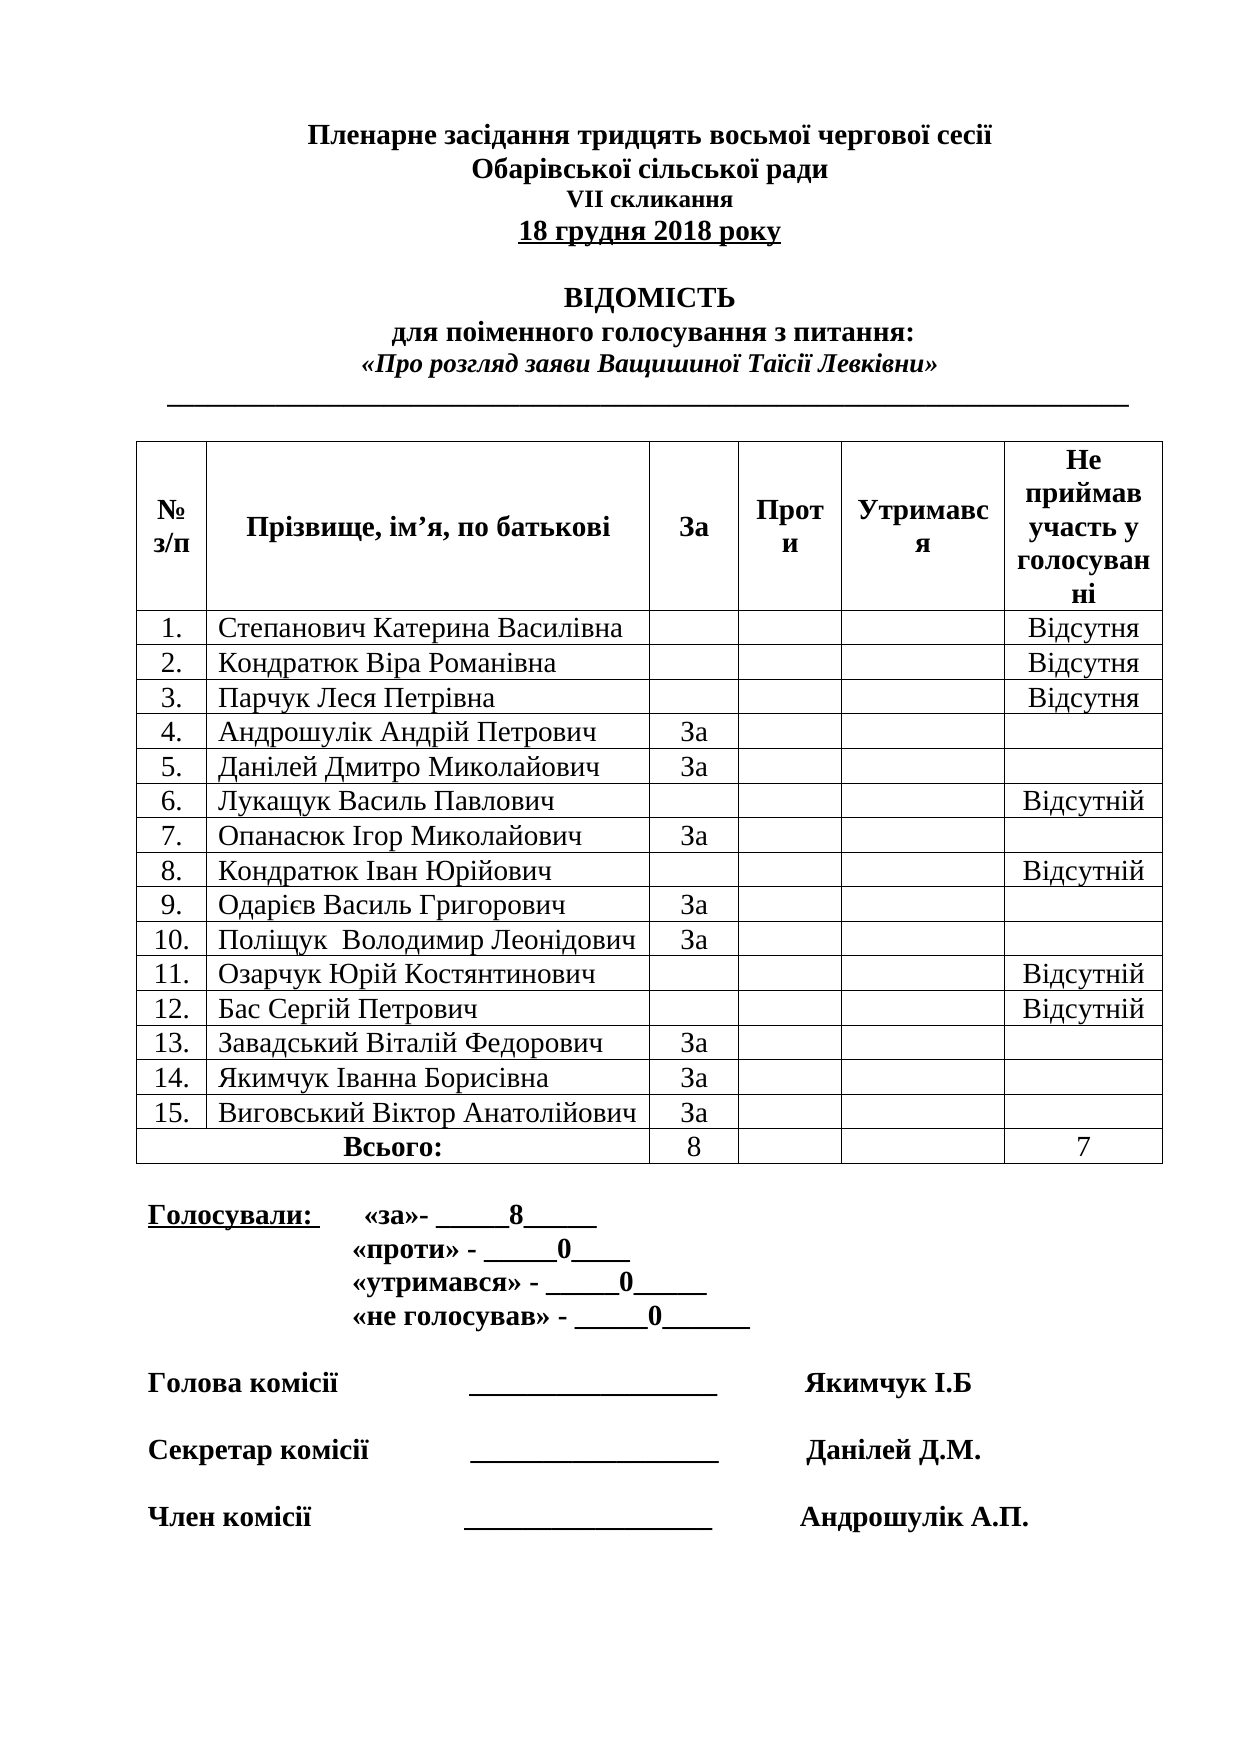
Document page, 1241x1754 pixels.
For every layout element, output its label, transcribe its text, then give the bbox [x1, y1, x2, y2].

table_cell [1005, 887, 1162, 921]
table_cell [842, 784, 1004, 817]
table_cell [739, 922, 841, 955]
table_cell Відсутня [1005, 611, 1162, 644]
table_cell [739, 956, 841, 990]
table_cell [842, 749, 1004, 782]
table_cell [650, 784, 738, 817]
table_cell [842, 1129, 1004, 1163]
text Обарівської сільської ради [148, 151, 1152, 184]
table_cell [739, 645, 841, 679]
table_cell Парчук Леся Петрівна [207, 680, 649, 713]
table_cell 8 [650, 1129, 738, 1163]
table_cell Відсутня [1005, 645, 1162, 679]
text ВІДОМІСТЬ [148, 280, 1152, 314]
table_cell [739, 1095, 841, 1128]
table_cell За [650, 1095, 738, 1128]
table_cell Відсутній [1005, 853, 1162, 886]
table_header Утримався [842, 442, 1004, 609]
table_cell [842, 991, 1004, 1024]
table_cell 5. [137, 749, 206, 782]
table_cell [650, 645, 738, 679]
table_header За [650, 442, 738, 609]
table_cell [650, 680, 738, 713]
table_cell [739, 853, 841, 886]
table_cell [739, 887, 841, 921]
table_cell [739, 1060, 841, 1094]
table_cell Якимчук Іванна Борисівна [207, 1060, 649, 1094]
table_cell За [650, 818, 738, 852]
table_cell [842, 1095, 1004, 1128]
text 18 грудня 2018 року [148, 213, 1152, 247]
table_cell 12. [137, 991, 206, 1024]
table_cell [739, 714, 841, 748]
table_cell 9. [137, 887, 206, 921]
table_cell [739, 680, 841, 713]
table_cell Відсутня [1005, 680, 1162, 713]
table_cell Всього: [137, 1129, 649, 1163]
table_cell [739, 1129, 841, 1163]
table_cell [739, 749, 841, 782]
table_cell Степанович Катерина Василівна [207, 611, 649, 644]
table_cell [739, 991, 841, 1024]
table_cell Відсутній [1005, 784, 1162, 817]
table_cell [842, 1060, 1004, 1094]
table_cell [842, 818, 1004, 852]
table_cell Одарієв Василь Григорович [207, 887, 649, 921]
table_cell Андрошулік Андрій Петрович [207, 714, 649, 748]
table_cell Виговський Віктор Анатолійович [207, 1095, 649, 1128]
table_cell [1005, 1095, 1162, 1128]
table_cell [650, 611, 738, 644]
table_cell [842, 611, 1004, 644]
table_cell 6. [137, 784, 206, 817]
table_cell [1005, 818, 1162, 852]
table_cell Лукащук Василь Павлович [207, 784, 649, 817]
table_cell 2. [137, 645, 206, 679]
table_cell [650, 956, 738, 990]
text «утримався» - _____0_____ [148, 1264, 1152, 1298]
text Член комісії _________________ Андрошулік А.П. [148, 1499, 1152, 1533]
table_cell 11. [137, 956, 206, 990]
table_header Не приймав участь у голосуванні [1005, 442, 1162, 609]
table_cell 15. [137, 1095, 206, 1128]
table_cell [842, 956, 1004, 990]
table_cell За [650, 1060, 738, 1094]
table_header Прізвище, ім’я, по батькові [207, 442, 649, 609]
table_cell 4. [137, 714, 206, 748]
table_cell [739, 784, 841, 817]
text «проти» - _____0____ [148, 1231, 1152, 1264]
table_cell [842, 1026, 1004, 1059]
table_cell За [650, 1026, 738, 1059]
table_cell За [650, 714, 738, 748]
table_cell [842, 922, 1004, 955]
table_cell Відсутній [1005, 956, 1162, 990]
table_cell [842, 887, 1004, 921]
text Пленарне засідання тридцять восьмої чергової сесії [148, 117, 1152, 151]
table_cell [650, 991, 738, 1024]
table_cell За [650, 922, 738, 955]
table_cell Бас Сергій Петрович [207, 991, 649, 1024]
table_cell Опанасюк Ігор Миколайович [207, 818, 649, 852]
text Секретар комісії _________________ Данілей Д.М. [148, 1432, 1152, 1466]
table_cell 13. [137, 1026, 206, 1059]
table_cell Відсутній [1005, 991, 1162, 1024]
table_cell 10. [137, 922, 206, 955]
text Голова комісії _________________ Якимчук І.Б [148, 1365, 1152, 1399]
table_cell 8. [137, 853, 206, 886]
table_cell [842, 714, 1004, 748]
table_cell [842, 853, 1004, 886]
table_cell [739, 1026, 841, 1059]
table_cell За [650, 749, 738, 782]
table_cell 7. [137, 818, 206, 852]
text VII скликання [148, 184, 1152, 213]
table_cell [842, 645, 1004, 679]
table_cell 7 [1005, 1129, 1162, 1163]
table_cell Поліщук Володимир Леонідович [207, 922, 649, 955]
table_cell Озарчук Юрій Костянтинович [207, 956, 649, 990]
text для поіменного голосування з питання: [148, 314, 1152, 347]
text «не голосував» - _____0______ [148, 1298, 1152, 1332]
table_cell [739, 611, 841, 644]
table_cell 1. [137, 611, 206, 644]
table_cell [1005, 749, 1162, 782]
table_cell [1005, 922, 1162, 955]
table_header Проти [739, 442, 841, 609]
table_cell [842, 680, 1004, 713]
table_cell Данілей Дмитро Миколайович [207, 749, 649, 782]
table_cell За [650, 887, 738, 921]
table_cell [1005, 714, 1162, 748]
table_cell 3. [137, 680, 206, 713]
text «Про розгляд заяви Ващишиної Таїсії Левківни» [148, 347, 1152, 378]
table_cell Кондратюк Віра Романівна [207, 645, 649, 679]
text _______________________________________________________________________ [148, 378, 1152, 409]
table_header № з/п [137, 442, 206, 609]
table_cell [1005, 1026, 1162, 1059]
text Голосували: «за»- _____8_____ [148, 1197, 1152, 1231]
table_cell [650, 853, 738, 886]
table_cell Завадський Віталій Федорович [207, 1026, 649, 1059]
table_cell [1005, 1060, 1162, 1094]
table_cell [739, 818, 841, 852]
table_cell 14. [137, 1060, 206, 1094]
table_cell Кондратюк Іван Юрійович [207, 853, 649, 886]
